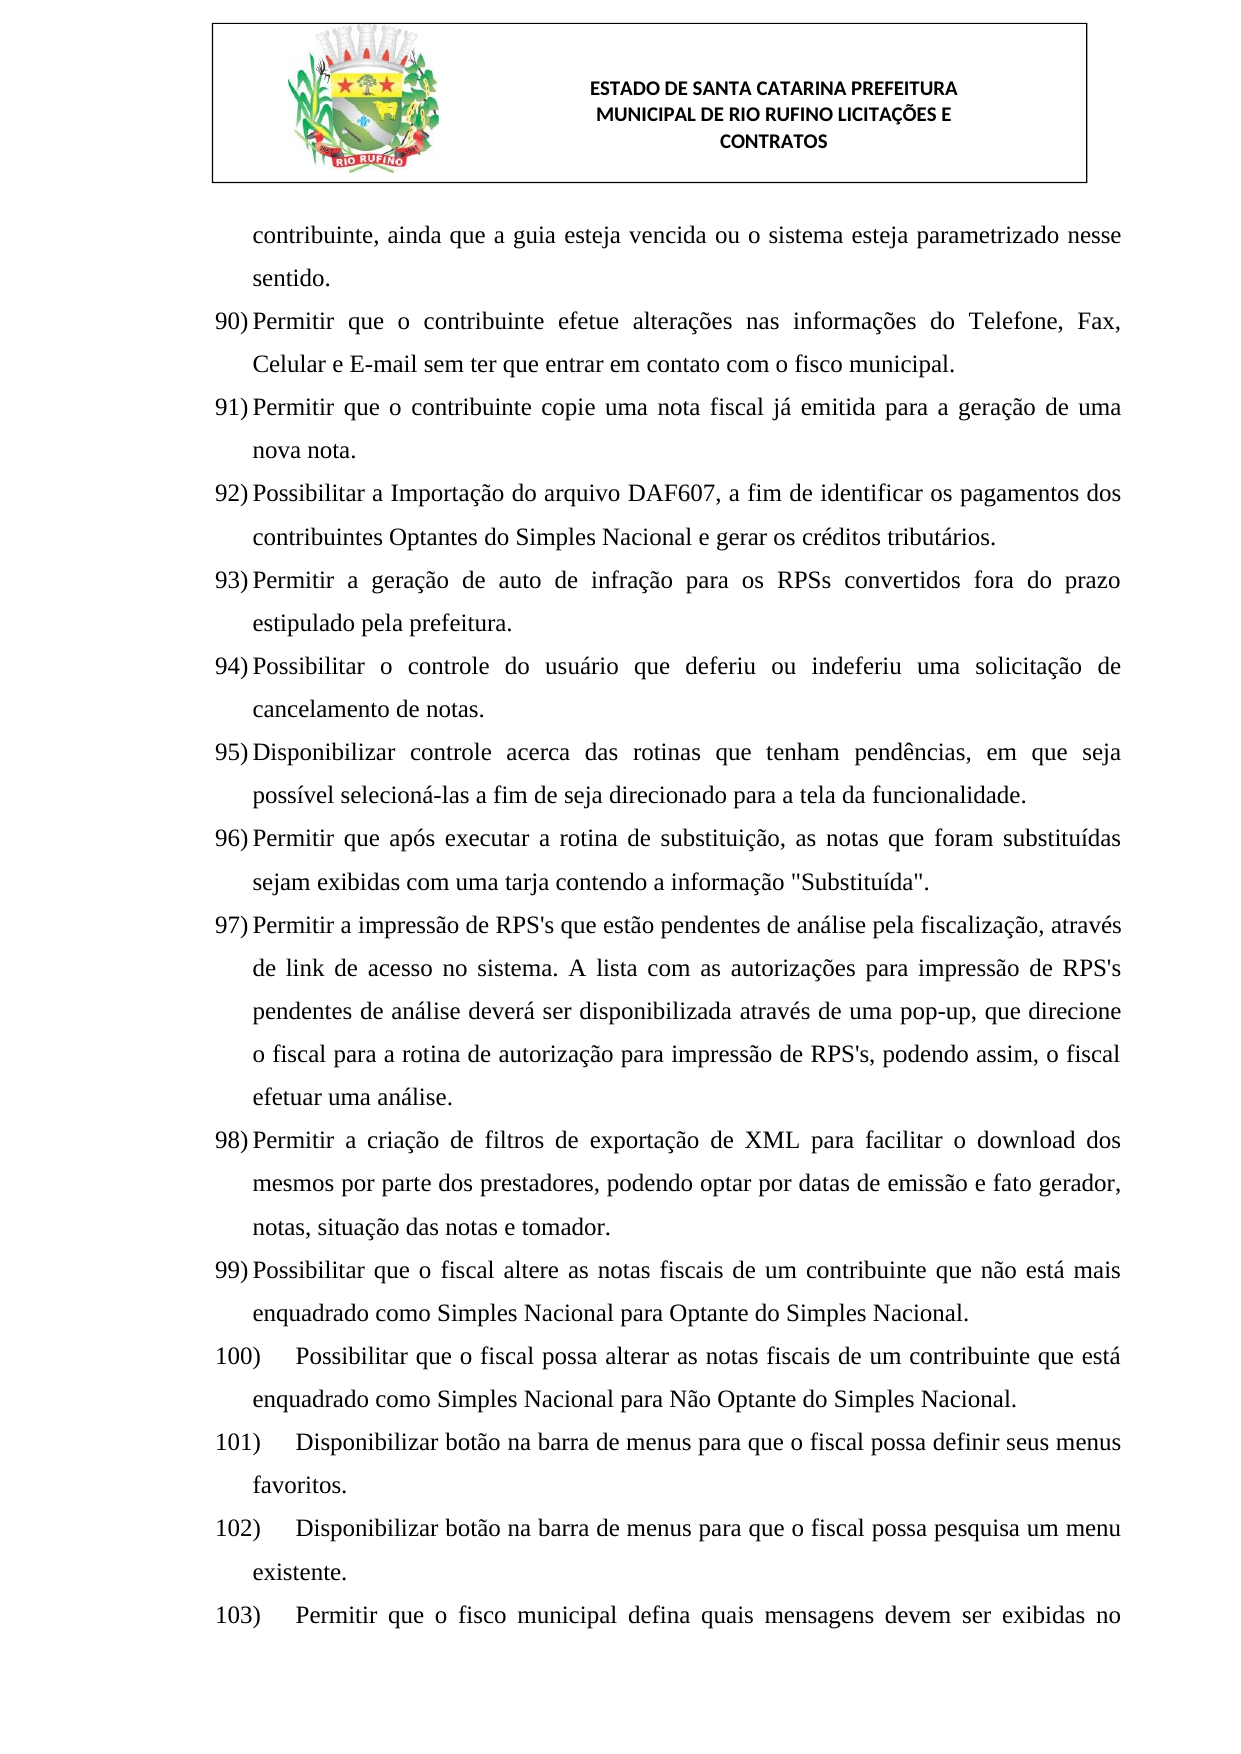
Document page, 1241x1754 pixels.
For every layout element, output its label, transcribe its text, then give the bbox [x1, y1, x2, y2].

list Permitir a geração de auto de infração para os RPSs convertidos fora do prazo estipulado pela prefeitura. [215, 565, 1122, 637]
list Permitir que o contribuinte efetue alterações nas informações do Telefone, Fax, Celular e E-mail sem ter que entrar em contato com o fisco municipal. [215, 306, 1122, 378]
list Possibilitar que o fiscal altere as notas fiscais de um contribuinte que não está mais enquadrado como Simples Nacional para Optante do Simples Nacional. [215, 1255, 1122, 1327]
list Permitir a criação de filtros de exportação de XML para facilitar o download dos mesmos por parte dos prestadores, podendo optar por datas de emissão e fato gerador, notas, situação das notas e tomador. [215, 1125, 1122, 1240]
list Permitir que após executar a rotina de substituição, as notas que foram substituídas sejam exibidas com uma tarja contendo a informação "Substituída". [215, 823, 1122, 895]
list Disponibilizar botão na barra de menus para que o fiscal possa definir seus menus favoritos. [215, 1427, 1122, 1499]
list Possibilitar o controle do usuário que deferiu ou indeferiu uma solicitação de cancelamento de notas. [215, 651, 1122, 723]
list Permitir que o contribuinte copie uma nota fiscal já emitida para a geração de uma nova nota. [215, 392, 1122, 464]
list Possibilitar que o fiscal possa alterar as notas fiscais de um contribuinte que está enquadrado como Simples Nacional para Não Optante do Simples Nacional. [215, 1341, 1122, 1413]
picture [288, 24, 439, 173]
list Permitir a impressão de RPS's que estão pendentes de análise pela fiscalização, através de link de acesso no sistema. A lista com as autorizações para impressão de RPS's pendentes de análise deverá ser disponibilizada através de uma pop-up, que direcione o fiscal para a rotina de autorização para impressão de RPS's, podendo assim, o fiscal efetuar uma análise. [215, 910, 1122, 1111]
list Disponibilizar botão na barra de menus para que o fiscal possa pesquisa um menu existente. [215, 1513, 1122, 1585]
list Possibilitar a Importação do arquivo DAF607, a fim de identificar os pagamentos dos contribuintes Optantes do Simples Nacional e gerar os créditos tributários. [215, 478, 1122, 550]
list Disponibilizar controle acerca das rotinas que tenham pendências, em que seja possível selecioná-las a fim de seja direcionado para a tela da funcionalidade. [215, 737, 1122, 809]
